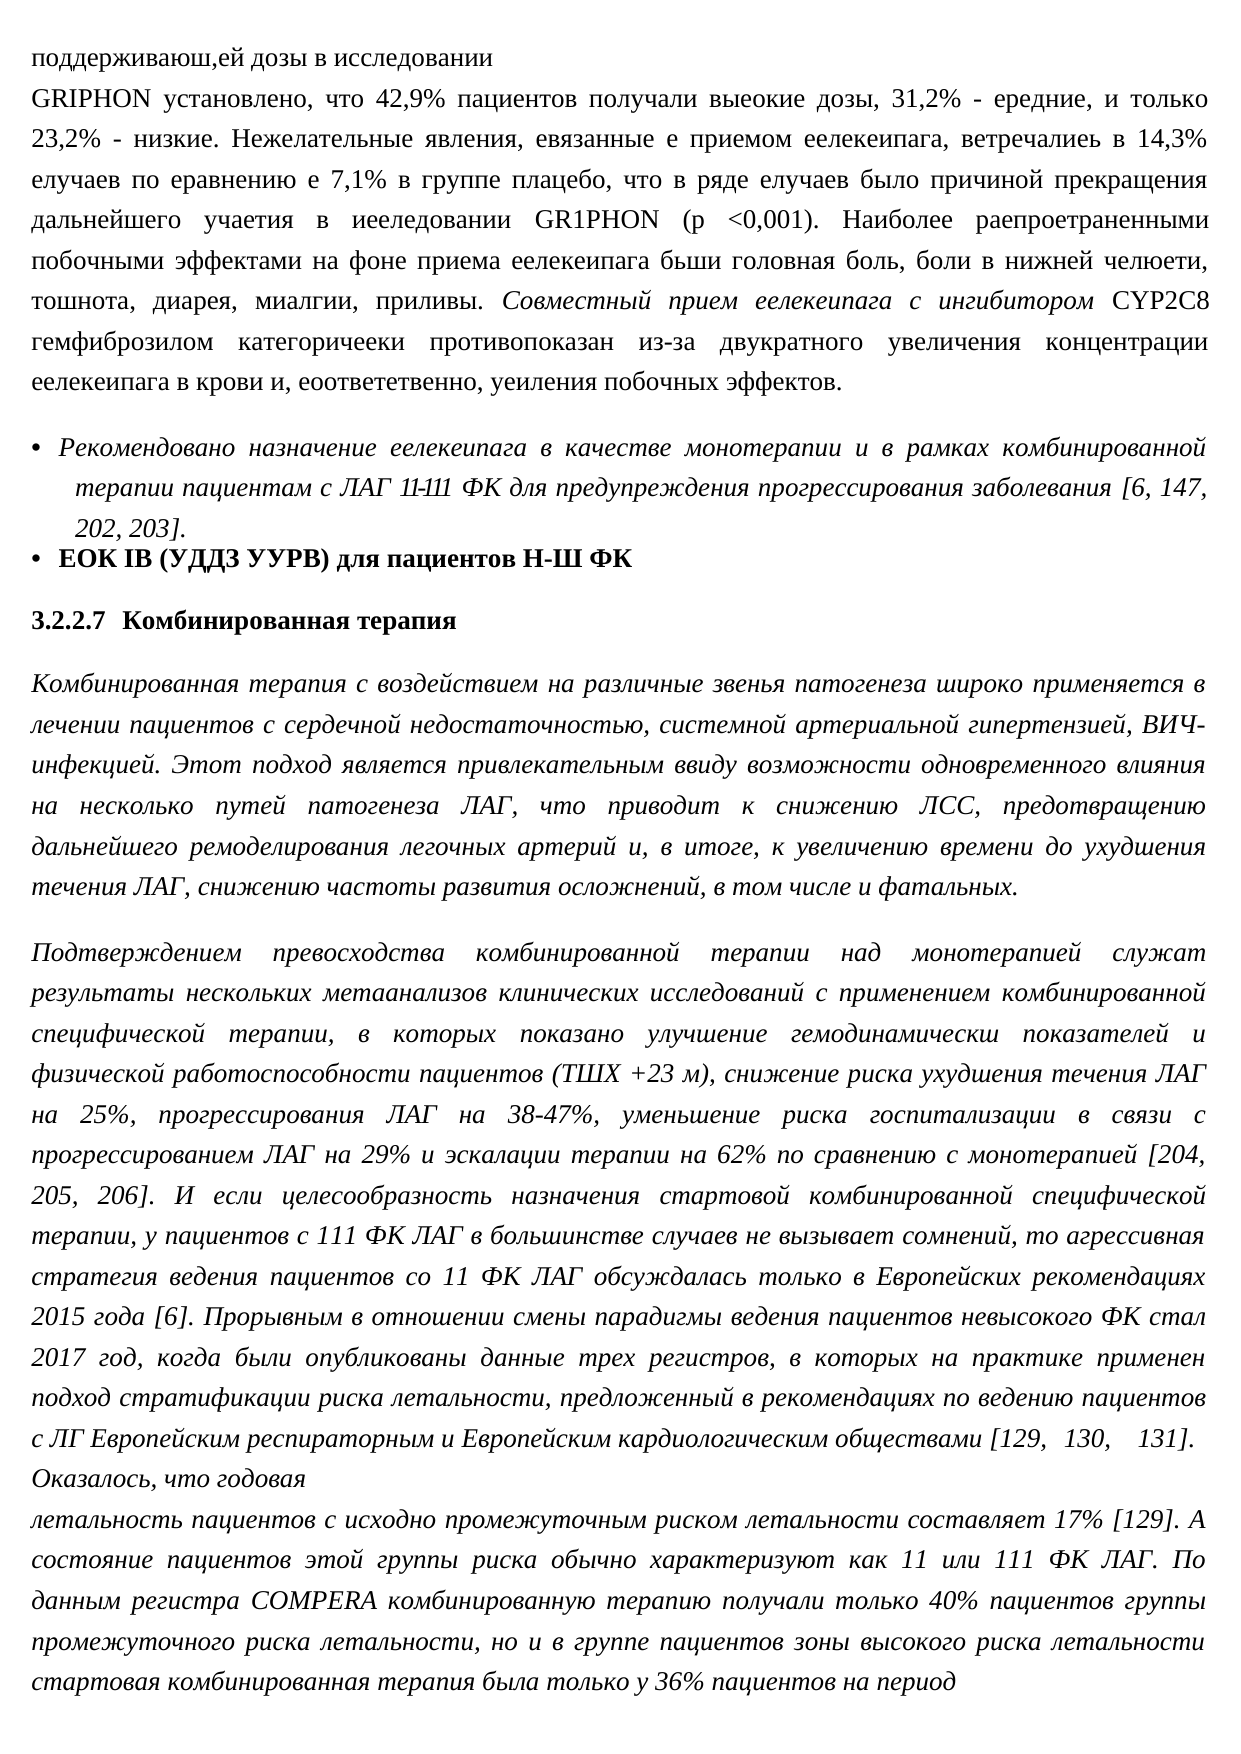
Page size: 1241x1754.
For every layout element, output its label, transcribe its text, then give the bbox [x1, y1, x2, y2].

text Подтверждением превосходства комбинированной терапии над монотерапией служат результаты нескольких метаанализов клинических исследований с применением комбинированной специфической терапии, в которых показано улучшение гемодинамическш показателей и физической работоспособности пациентов (ТШХ +23 м), снижение риска ухудшения течения ЛАГ на 25%, прогрессирования ЛАГ на 38-47%, уменьшение риска госпитализации в связи с прогрессированием ЛАГ на 29% и эскалации терапии на 62% по сравнению с монотерапией [204, 205, 206]. И если целесообразность назначения стартовой комбинированной специфической терапии, у пациентов с 111 ФК ЛАГ в большинстве случаев не вызывает сомнений, то агрессивная стратегия ведения пациентов со 11 ФК ЛАГ обсуждалась только в Европейских рекомендациях 2015 года [6]. Прорывным в отношении смены парадигмы ведения пациентов невысокого ФК стал 2017 год, когда были опубликованы данные трех регистров, в которых на практике применен подход стратификации риска летальности, предложенный в рекомендациях по ведению пациентов с ЛГ Европейским респираторным и Европейским кардиологическим обществами [129, 130, 131]. Оказалось, что годовая [31, 929, 1210, 1496]
list Комбинированная терапия [31, 608, 1210, 635]
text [31, 34, 1210, 74]
text летальность пациентов с исходно промежуточным риском летальности составляет 17% [129]. А состояние пациентов этой группы риска обычно характеризуют как 11 или 111 ФК ЛАГ. По данным регистра COMPERA комбинированную терапию получали только 40% пациентов группы промежуточного риска летальности, но и в группе пациентов зоны высокого риска летальности стартовая комбинированная терапия была только у 36% пациентов на период [31, 1496, 1210, 1698]
list ЕОК IB (УДДЗ УУРВ) для пациентов Н-Ш ФК [31, 545, 1210, 572]
list Рекомендовано назначение еелекеипага в качестве монотерапии и в рамках комбинированной терапии пациентам с ЛАГ 11-111 ФК для предупреждения прогрессирования заболевания [6, 147, 202, 203]. [31, 424, 1210, 545]
text Комбинированная терапия с воздействием на различные звенья патогенеза широко применяется в лечении пациентов с сердечной недостаточностью, системной артериальной гипертензией, ВИЧ-инфекцией. Этот подход является привлекательным ввиду возможности одновременного влияния на несколько путей патогенеза ЛАГ, что приводит к снижению ЛСС, предотвращению дальнейшего ремоделирования легочных артерий и, в итоге, к увеличению времени до ухудшения течения ЛАГ, снижению частоты развития осложнений, в том числе и фатальных. [31, 661, 1210, 904]
text GRIPHON установлено, что 42,9% пациентов получали выеокие дозы, 31,2% - ередние, и только 23,2% - низкие. Нежелательные явления, евязанные е приемом еелекеипага, ветречалиеь в 14,3% елучаев по еравнению е 7,1% в группе плацебо, что в ряде елучаев было причиной прекращения дальнейшего учаетия в иееледовании GR1PHON (р <0,001). Наиболее раепроетраненными побочными эффектами на фоне приема еелекеипага бьши головная боль, боли в нижней челюети, тошнота, диарея, миалгии, приливы. Совместный прием еелекеипага с ингибитором CYP2C8 гемфиброзилом категоричееки противопоказан из-за двукратного увеличения концентрации еелекеипага в крови и, еоответетвенно, уеиления побочных эффектов. [31, 74, 1210, 399]
